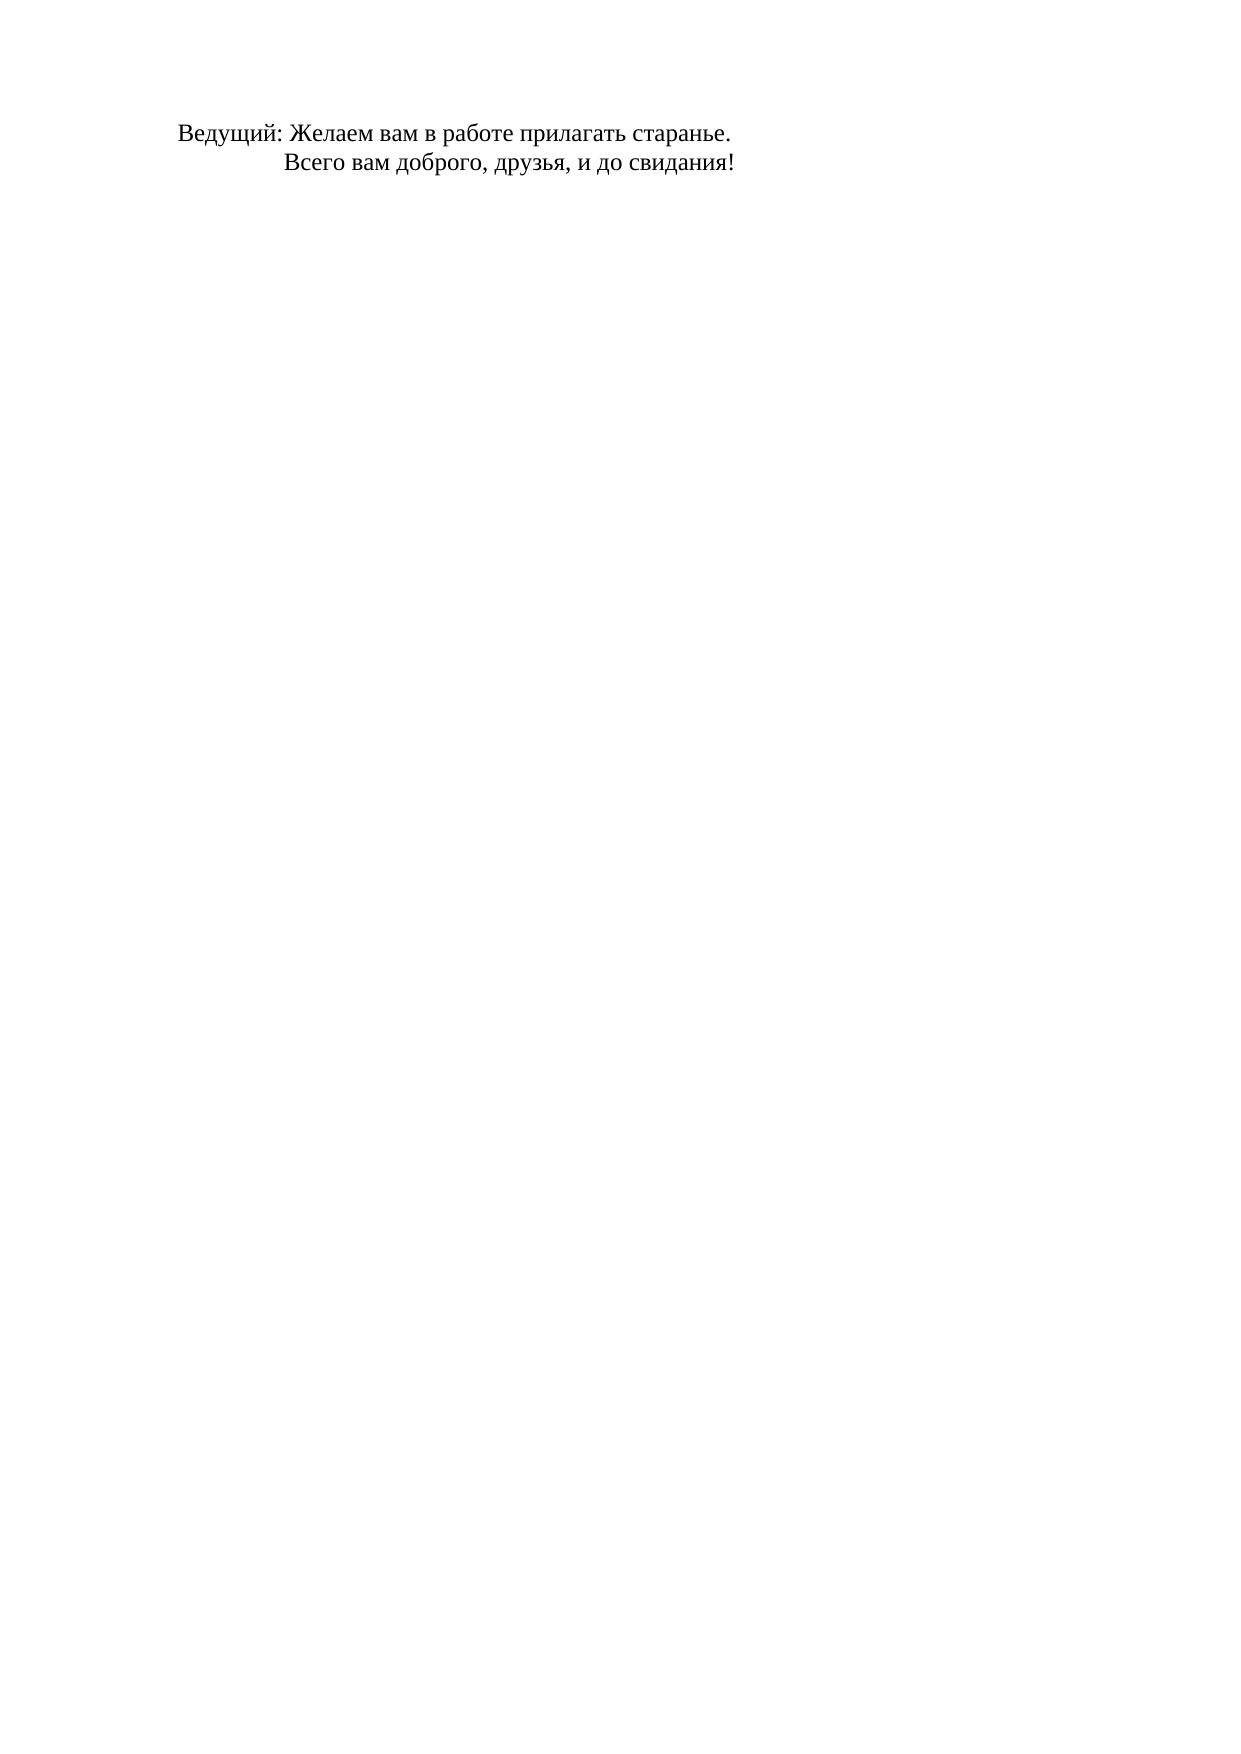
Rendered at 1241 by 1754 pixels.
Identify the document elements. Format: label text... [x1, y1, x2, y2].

text Ведущий: Желаем вам в работе прилагать старанье. [177, 118, 1152, 147]
text Всего вам доброго, друзья, и до свидания! [177, 147, 1152, 176]
